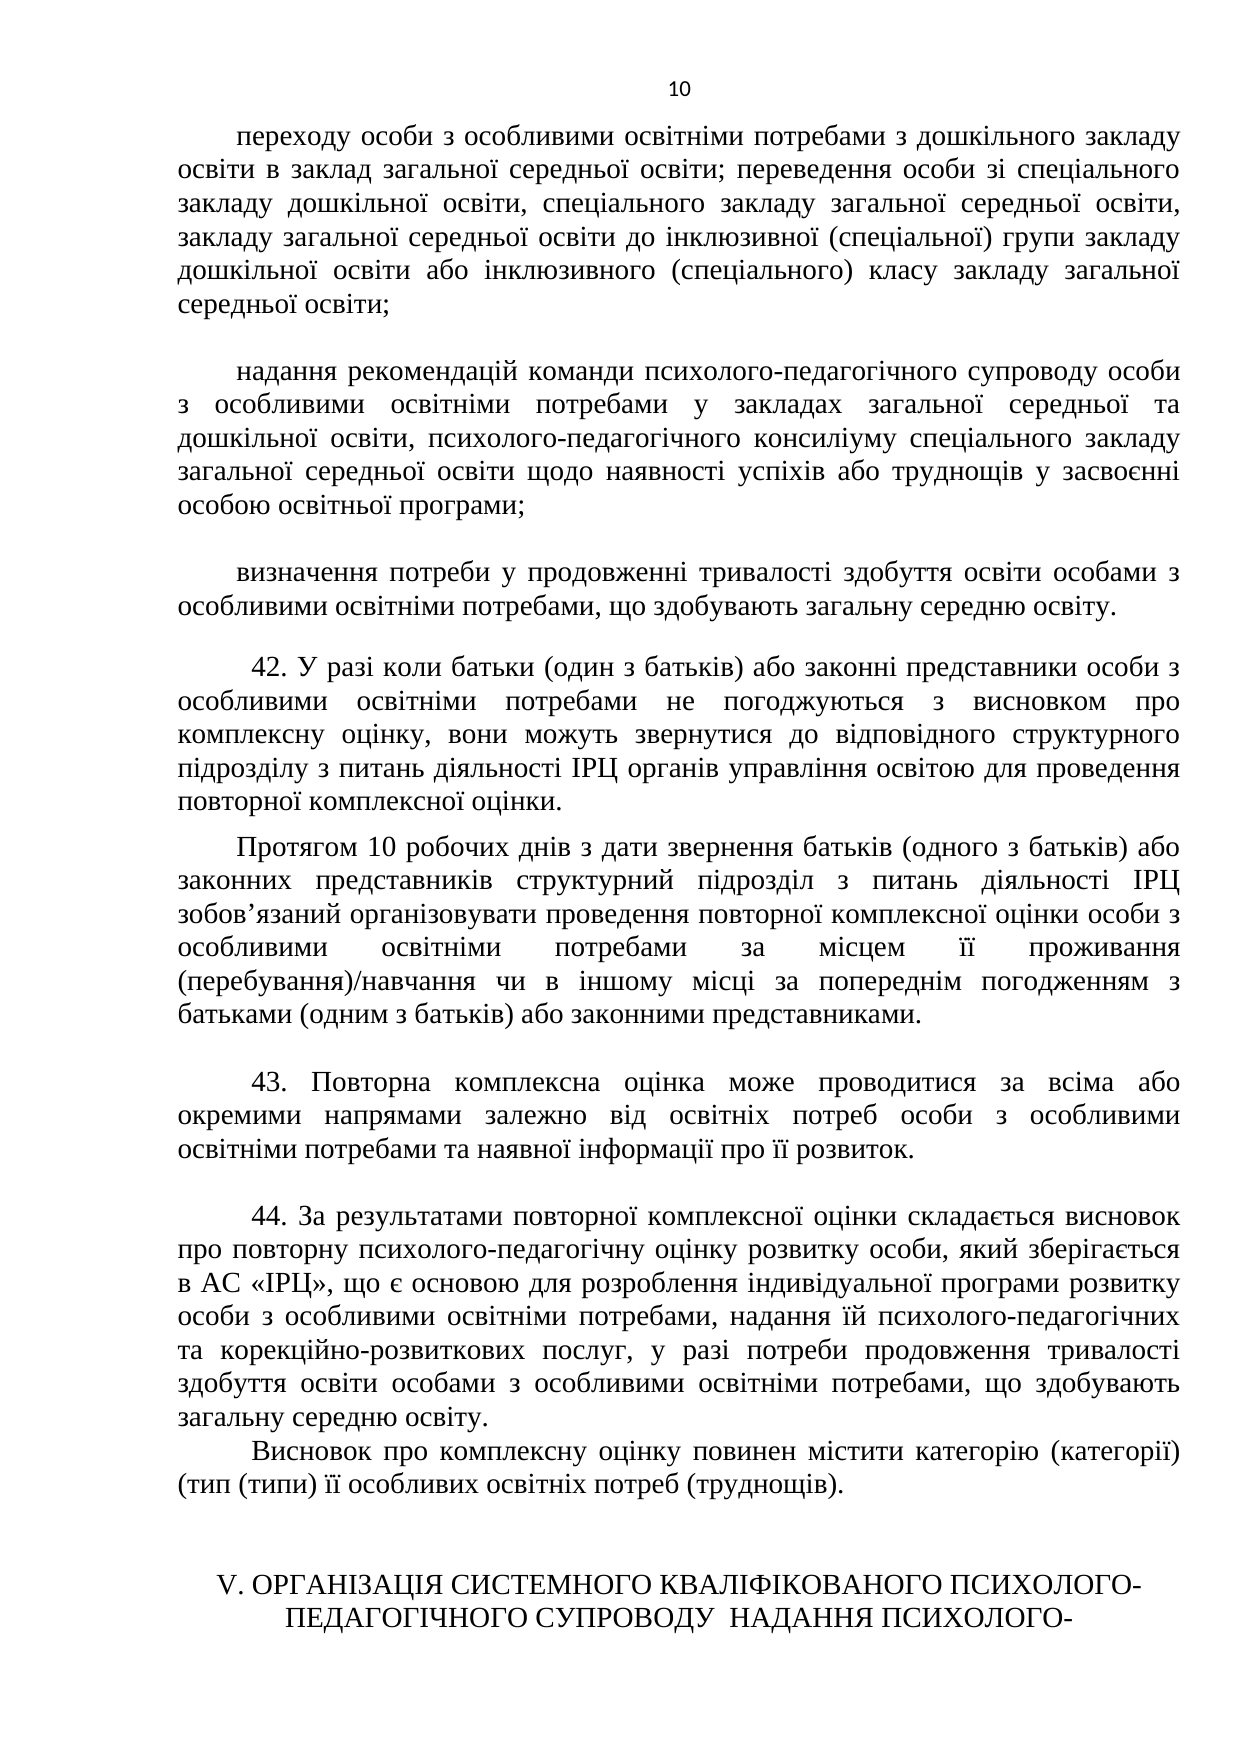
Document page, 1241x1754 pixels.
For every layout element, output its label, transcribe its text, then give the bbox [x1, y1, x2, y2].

text 44. За результатами повторної комплексної оцінки складається висновок про повторну психолого-педагогічну оцінку розвитку особи, який зберігається в АС «ІРЦ», що є основою для розроблення індивідуальної програми розвитку особи з особливими освітніми потребами, надання їй психолого-педагогічних та корекційно-розвиткових послуг, у разі потреби продовження тривалості здобуття освіти особами з особливими освітніми потребами, що здобувають загальну середню освіту. [177, 1198, 1181, 1433]
text 43. Повторна комплексна оцінка може проводитися за всіма або окремими напрямами залежно від освітніх потреб особи з особливими освітніми потребами та наявної інформації про її розвиток. [177, 1064, 1181, 1164]
text визначення потреби у продовженні тривалості здобуття освіти особами з особливими освітніми потребами, що здобувають загальну середню освіту. [177, 554, 1181, 621]
text надання рекомендацій команди психолого-педагогічного супроводу особи з особливими освітніми потребами у закладах загальної середньої та дошкільної освіти, психолого-педагогічного консиліуму спеціального закладу загальної середньої освіти щодо наявності успіхів або труднощів у засвоєнні особою освітньої програми; [177, 353, 1181, 521]
text Протягом 10 робочих днів з дати звернення батьків (одного з батьків) або законних представників структурний підрозділ з питань діяльності ІРЦ зобов’язаний організовувати проведення повторної комплексної оцінки особи з особливими освітніми потребами за місцем її проживання (перебування)/навчання чи в іншому місці за попереднім погодженням з батьками (одним з батьків) або законними представниками. [177, 829, 1181, 1030]
text Висновок про комплексну оцінку повинен містити категорію (категорії) (тип (типи) її особливих освітніх потреб (труднощів). [177, 1433, 1181, 1500]
text переходу особи з особливими освітніми потребами з дошкільного закладу освіти в заклад загальної середньої освіти; переведення особи зі спеціального закладу дошкільної освіти, спеціального закладу загальної середньої освіти, закладу загальної середньої освіти до інклюзивної (спеціальної) групи закладу дошкільної освіти або інклюзивного (спеціального) класу закладу загальної середньої освіти; [177, 118, 1181, 319]
text 42. У разі коли батьки (один з батьків) або законні представники особи з особливими освітніми потребами не погоджуються з висновком про комплексну оцінку, вони можуть звернутися до відповідного структурного підрозділу з питань діяльності ІРЦ органів управління освітою для проведення повторної комплексної оцінки. [177, 649, 1181, 817]
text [177, 1567, 1181, 1634]
